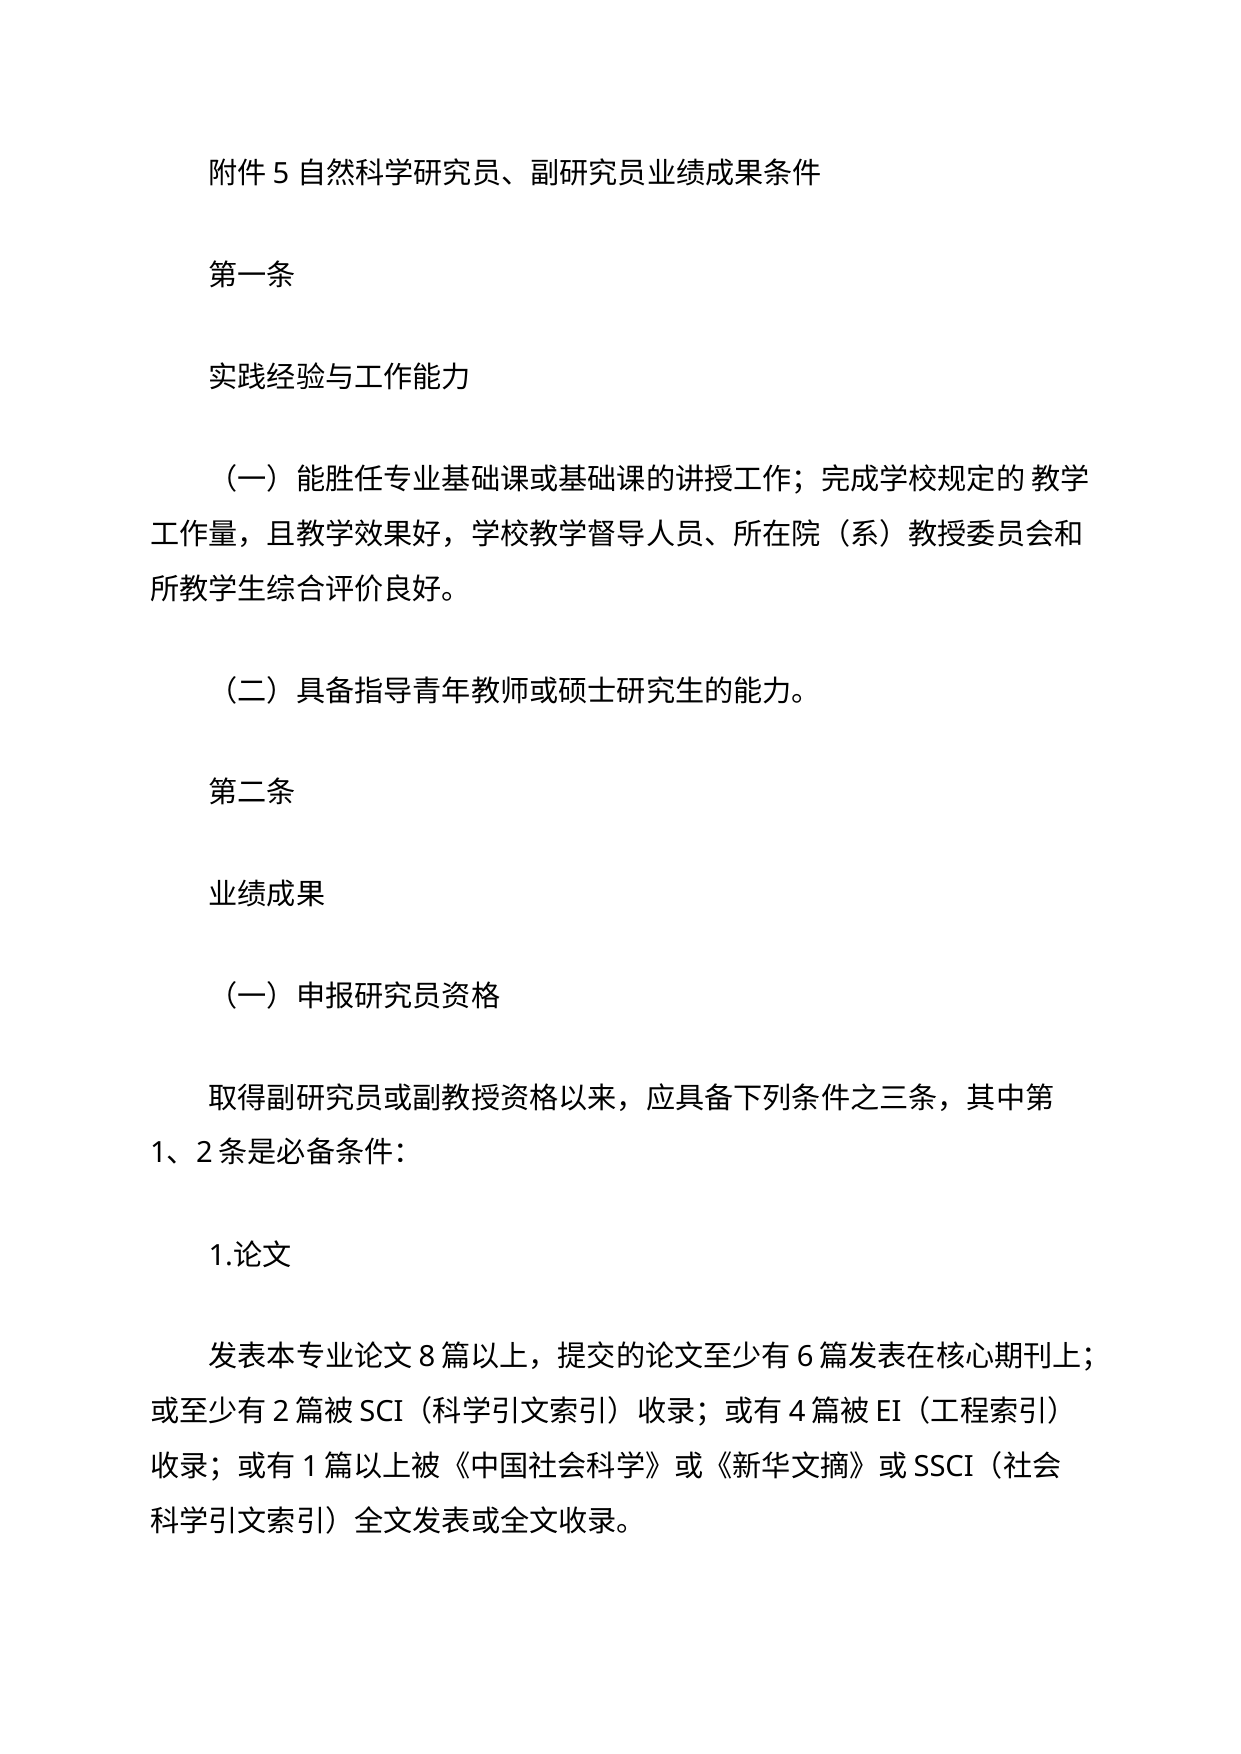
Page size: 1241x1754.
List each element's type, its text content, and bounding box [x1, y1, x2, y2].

text 实践经验与工作能力 [150, 354, 1090, 396]
text 第一条 [150, 252, 1090, 294]
text （一）能胜任专业基础课或基础课的讲授工作；完成学校规定的 教学工作量，且教学效果好，学校教学督导人员、所在院（系）教授委员会和所教学生综合评价良好。 [150, 456, 1090, 608]
text 1.论文 [150, 1231, 1090, 1273]
text （一）申报研究员资格 [150, 972, 1090, 1015]
text （二）具备指导青年教师或硕士研究生的能力。 [150, 667, 1090, 709]
text 业绩成果 [150, 871, 1090, 913]
text 取得副研究员或副教授资格以来，应具备下列条件之三条，其中第1、2条是必备条件： [150, 1074, 1090, 1171]
text 发表本专业论文8篇以上，提交的论文至少有6篇发表在核心期刊上；或至少有2篇被SCI（科学引文索引）收录；或有4篇被EI（工程索引）收录；或有1篇以上被《中国社会科学》或《新华文摘》或SSCI（社会科学引文索引）全文发表或全文收录。 [150, 1333, 1090, 1540]
text 附件5 自然科学研究员、副研究员业绩成果条件 [150, 150, 1090, 192]
text 第二条 [150, 769, 1090, 811]
